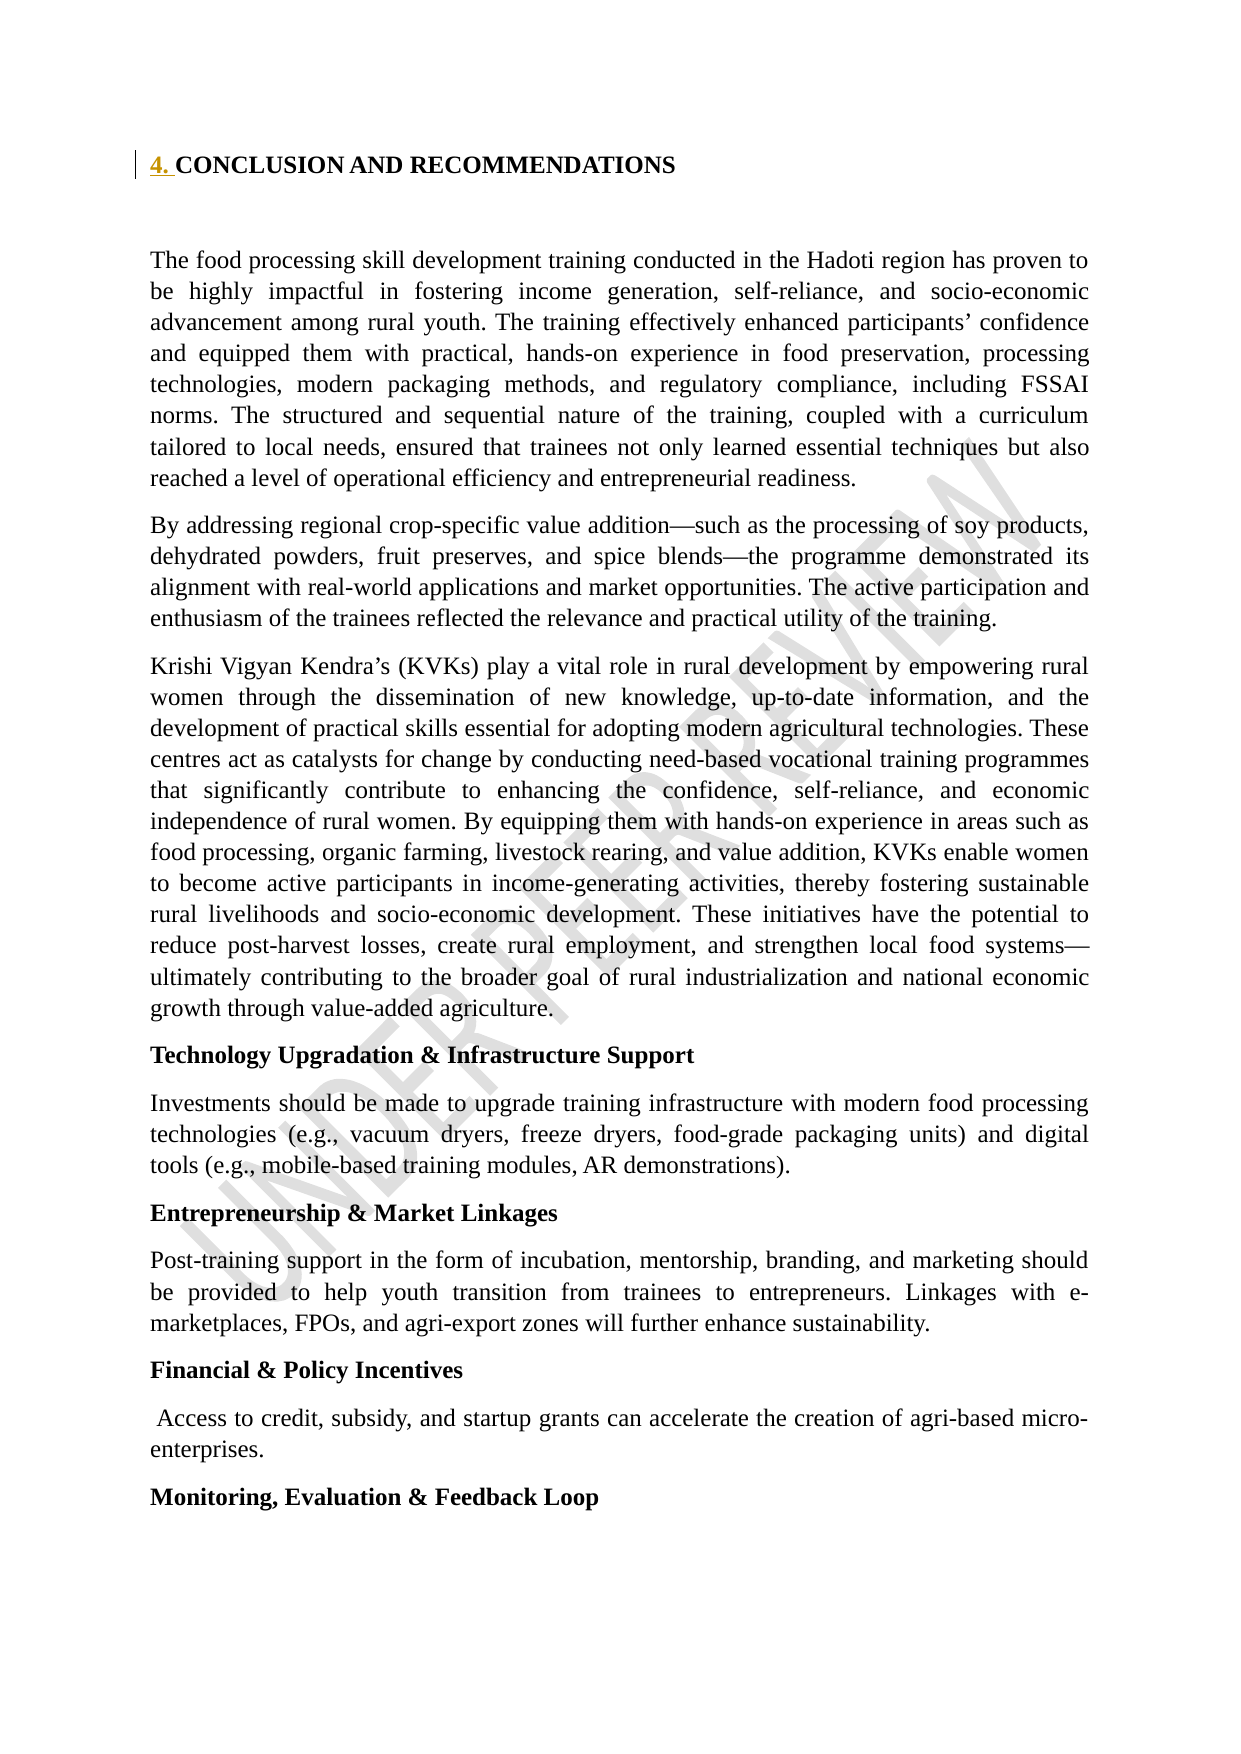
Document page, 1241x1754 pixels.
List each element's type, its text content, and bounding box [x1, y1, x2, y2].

text Monitoring, Evaluation & Feedback Loop [150, 1482, 1090, 1511]
text The food processing skill development training conducted in the Hadoti region has proven to be highly impactful in fostering income generation, self-reliance, and socio-economic advancement among rural youth. The training effectively enhanced participants’ confidence and equipped them with practical, hands-on experience in food preservation, processing technologies, modern packaging methods, and regulatory compliance, including FSSAI norms. The structured and sequential nature of the training, coupled with a curriculum tailored to local needs, ensured that trainees not only learned essential techniques but also reached a level of operational efficiency and entrepreneurial readiness. [150, 245, 1090, 491]
text CONCLUSION AND RECOMMENDATIONS [150, 150, 1090, 179]
text Financial & Policy Incentives [150, 1355, 1090, 1384]
text Entrepreneurship & Market Linkages [150, 1198, 1090, 1227]
text Access to credit, subsidy, and startup grants can accelerate the creation of agri-based micro-enterprises. [150, 1403, 1090, 1463]
text Krishi Vigyan Kendra’s (KVKs) play a vital role in rural development by empowering rural women through the dissemination of new knowledge, up-to-date information, and the development of practical skills essential for adopting modern agricultural technologies. These centres act as catalysts for change by conducting need-based vocational training programmes that significantly contribute to enhancing the confidence, self-reliance, and economic independence of rural women. By equipping them with hands-on experience in areas such as food processing, organic farming, livestock rearing, and value addition, KVKs enable women to become active participants in income-generating activities, thereby fostering sustainable rural livelihoods and socio-economic development. These initiatives have the potential to reduce post-harvest losses, create rural employment, and strengthen local food systems—ultimately contributing to the broader goal of rural industrialization and national economic growth through value-added agriculture. [150, 651, 1090, 1021]
text Investments should be made to upgrade training infrastructure with modern food processing technologies (e.g., vacuum dryers, freeze dryers, food-grade packaging units) and digital tools (e.g., mobile-based training modules, AR demonstrations). [150, 1088, 1090, 1179]
text Technology Upgradation & Infrastructure Support [150, 1040, 1090, 1069]
text By addressing regional crop-specific value addition—such as the processing of soy products, dehydrated powders, fruit preserves, and spice blends—the programme demonstrated its alignment with real-world applications and market opportunities. The active participation and enthusiasm of the trainees reflected the relevance and practical utility of the training. [150, 510, 1090, 632]
text Post-training support in the form of incubation, mentorship, branding, and marketing should be provided to help youth transition from trainees to entrepreneurs. Linkages with e-marketplaces, FPOs, and agri-export zones will further enhance sustainability. [150, 1246, 1090, 1336]
